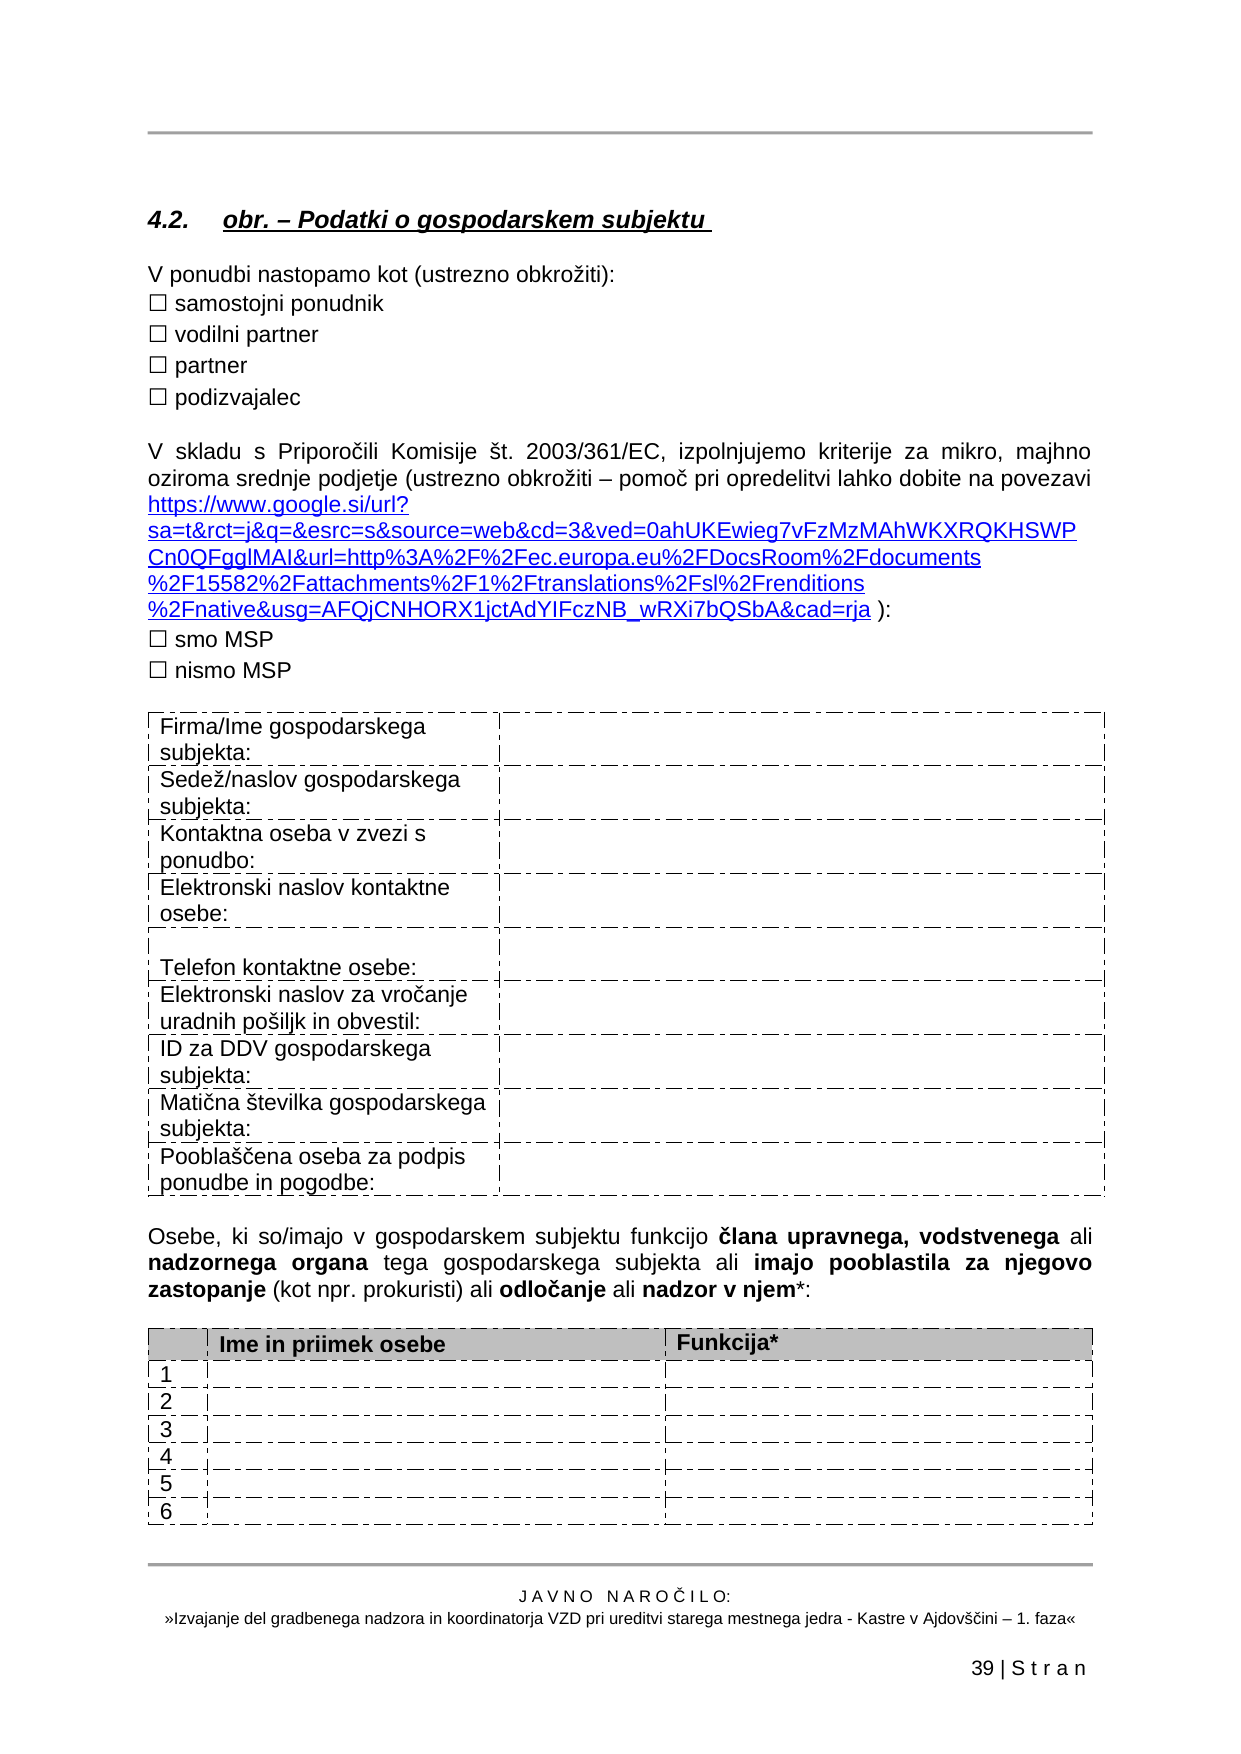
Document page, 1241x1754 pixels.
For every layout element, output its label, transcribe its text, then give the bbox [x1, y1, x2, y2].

text smo MSP [148, 623, 1092, 654]
table_cell 5 [148, 1469, 208, 1497]
table_cell [208, 1469, 665, 1497]
table_cell Sedež/naslov gospodarskega subjekta: [148, 765, 499, 819]
table_header Funkcija* [665, 1328, 1092, 1360]
table_cell 1 [148, 1360, 208, 1387]
table_cell [665, 1497, 1092, 1524]
table_cell Matična številka gospodarskega subjekta: [148, 1088, 499, 1142]
table_cell [665, 1360, 1092, 1387]
table_cell 4 [148, 1442, 208, 1469]
table_cell ID za DDV gospodarskega subjekta: [148, 1034, 499, 1088]
text partner [148, 349, 1092, 381]
table_cell [208, 1387, 665, 1414]
text samostojni ponudnik [148, 287, 1092, 318]
table_cell Kontaktna oseba v zvezi s ponudbo: [148, 819, 499, 873]
table_cell [665, 1387, 1092, 1414]
table_cell [665, 1442, 1092, 1469]
table_header Firma/Ime gospodarskega subjekta: [148, 712, 499, 765]
table_header [148, 1328, 208, 1360]
text vodilni partner [148, 318, 1092, 349]
text Osebe, ki so/imajo v gospodarskem subjektu funkcijo člana upravnega, vodstvenega ali nadzornega organa tega gospodarskega subjekta ali imajo pooblastila za njegovo zastopanje (kot npr. prokuristi) ali odločanje ali nadzor v njem*: [148, 1223, 1092, 1302]
text nismo MSP [148, 654, 1092, 685]
table_cell [499, 765, 1104, 819]
table_cell Pooblaščena oseba za podpis ponudbe in pogodbe: [148, 1142, 499, 1195]
text V skladu s Priporočili Komisije št. 2003/361/EC, izpolnjujemo kriterije za mikro, majhno oziroma srednje podjetje (ustrezno obkrožiti – pomoč pri opredelitvi lahko dobite na povezavi https://www.google.si/url?sa=t&rct=j&q=&esrc=s&source=web&cd=3&ved=0ahUKEwieg7vFzMzMAhWKXRQKHSWPCn0QFgglMAI&url=http%3A%2F%2Fec.europa.eu%2FDocsRoom%2Fdocuments%2F15582%2Fattachments%2F1%2Ftranslations%2Fsl%2Frenditions%2Fnative&usg=AFQjCNHORX1jctAdYIFczNB_wRXi7bQSbA&cad=rja ): [148, 438, 1092, 623]
table_cell [499, 873, 1104, 927]
table_cell [665, 1415, 1092, 1442]
table_cell Elektronski naslov za vročanje uradnih pošiljk in obvestil: [148, 980, 499, 1034]
table_cell Elektronski naslov kontaktne osebe: [148, 873, 499, 927]
table_cell [499, 980, 1104, 1034]
table_cell [499, 1088, 1104, 1142]
table_cell [208, 1442, 665, 1469]
table_cell Telefon kontaktne osebe: [148, 927, 499, 980]
table_cell [208, 1360, 665, 1387]
table_header Ime in priimek osebe [208, 1328, 665, 1360]
table_cell [665, 1469, 1092, 1497]
table_cell [499, 927, 1104, 980]
table_cell [499, 1142, 1104, 1195]
table_cell [499, 1034, 1104, 1088]
table_cell 6 [148, 1497, 208, 1524]
table_cell [499, 819, 1104, 873]
list obr. – Podatki o gospodarskem subjektu [148, 206, 1092, 234]
table_cell [208, 1497, 665, 1524]
table_cell 2 [148, 1387, 208, 1414]
table_header [499, 712, 1104, 765]
text V ponudbi nastopamo kot (ustrezno obkrožiti): [148, 261, 1092, 287]
table_cell 3 [148, 1415, 208, 1442]
table_cell [208, 1415, 665, 1442]
text podizvajalec [148, 381, 1092, 412]
